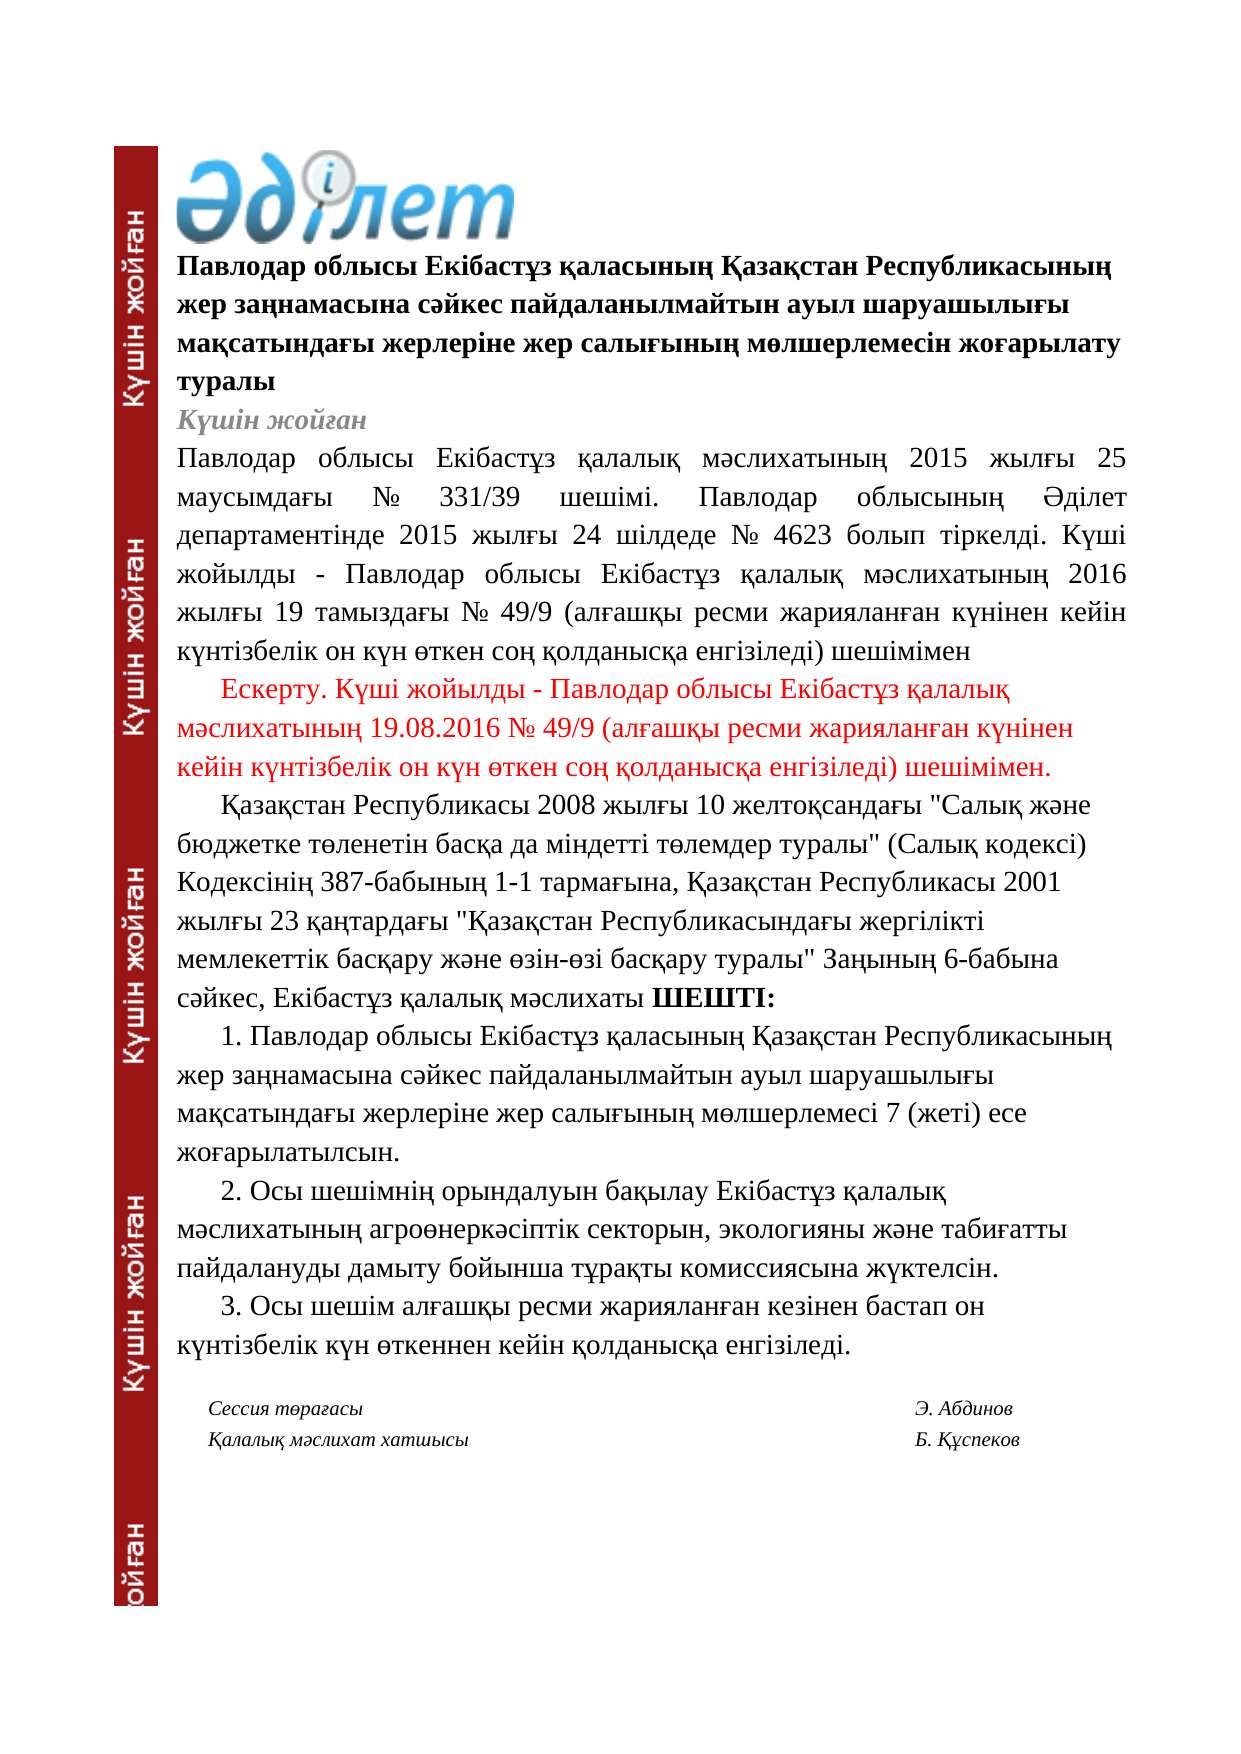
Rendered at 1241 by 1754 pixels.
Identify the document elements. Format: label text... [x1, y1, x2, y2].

text Күшін жойған [112, 402, 1128, 435]
picture [114, 397, 158, 402]
picture [114, 435, 158, 440]
picture [176, 150, 515, 244]
picture [114, 1456, 158, 1606]
text Ескерту. Күші жойылды - Павлодар облысы Екібастұз қалалық мәслихатының 19.08.2016 № 49/9 (алғашқы ресми жарияланған күнінен кейін күнтізбелік он күн өткен соң қолданысқа енгізіледі) шешімімен. Қазақстан Республикасы 2008 жылғы 10 желтоқсандағы "Салық және бюджетке төленетін басқа да міндетті төлемдер туралы" (Салық кодексі) Кодексінің 387-бабының 1-1 тармағына, Қазақстан Республикасы 2001 жылғы 23 қаңтардағы "Қазақстан Республикасындағы жергілікті мемлекеттік басқару және өзін-өзі басқару туралы" Заңының 6-бабына сәйкес, Екібастұз қалалық мәслихаты ШЕШТІ: 1. Павлодар облысы Екібастұз қаласының Қазақстан Республикасының жер заңнамасына сәйкес пайдаланылмайтын ауыл шаруашылығы мақсатындағы жерлеріне жер салығының мөлшерлемесі 7 (жеті) есе жоғарылатылсын. 2. Осы шешімнің орындалуын бақылау Екібастұз қалалық мәслихатының агроөнеркәсіптік секторын, экологияны және табиғатты пайдалануды дамыту бойынша тұрақты комиссиясына жүктелсін. 3. Осы шешім алғашқы ресми жарияланған кезінен бастап он күнтізбелік күн өткеннен кейін қолданысқа енгізіледі. [112, 672, 1128, 1391]
table_header Э. Абдинов [913, 1394, 1240, 1425]
table_cell Б. Құспеков [913, 1425, 1240, 1456]
table_header Сессия төрағасы [101, 1394, 913, 1425]
text Павлодар облысы Екібастұз қаласының Қазақстан Республикасының жер заңнамасына сәйкес пайдаланылмайтын ауыл шаруашылығы мақсатындағы жерлеріне жер салығының мөлшерлемесін жоғарылату туралы [112, 248, 1128, 397]
text Павлодар облысы Екібастұз қалалық мәслихатының 2015 жылғы 25 маусымдағы № 331/39 шешімі. Павлодар облысының Әділет департаментінде 2015 жылғы 24 шілдеде № 4623 болып тіркелді. Күші жойылды - Павлодар облысы Екібастұз қалалық мәслихатының 2016 жылғы 19 тамыздағы № 49/9 (алғашқы ресми жарияланған күнінен кейін күнтізбелік он күн өткен соң қолданысқа енгізіледі) шешімімен [112, 440, 1128, 667]
picture [114, 146, 158, 248]
table_cell Қалалық мәслихат хатшысы [101, 1425, 913, 1456]
picture [114, 667, 158, 672]
